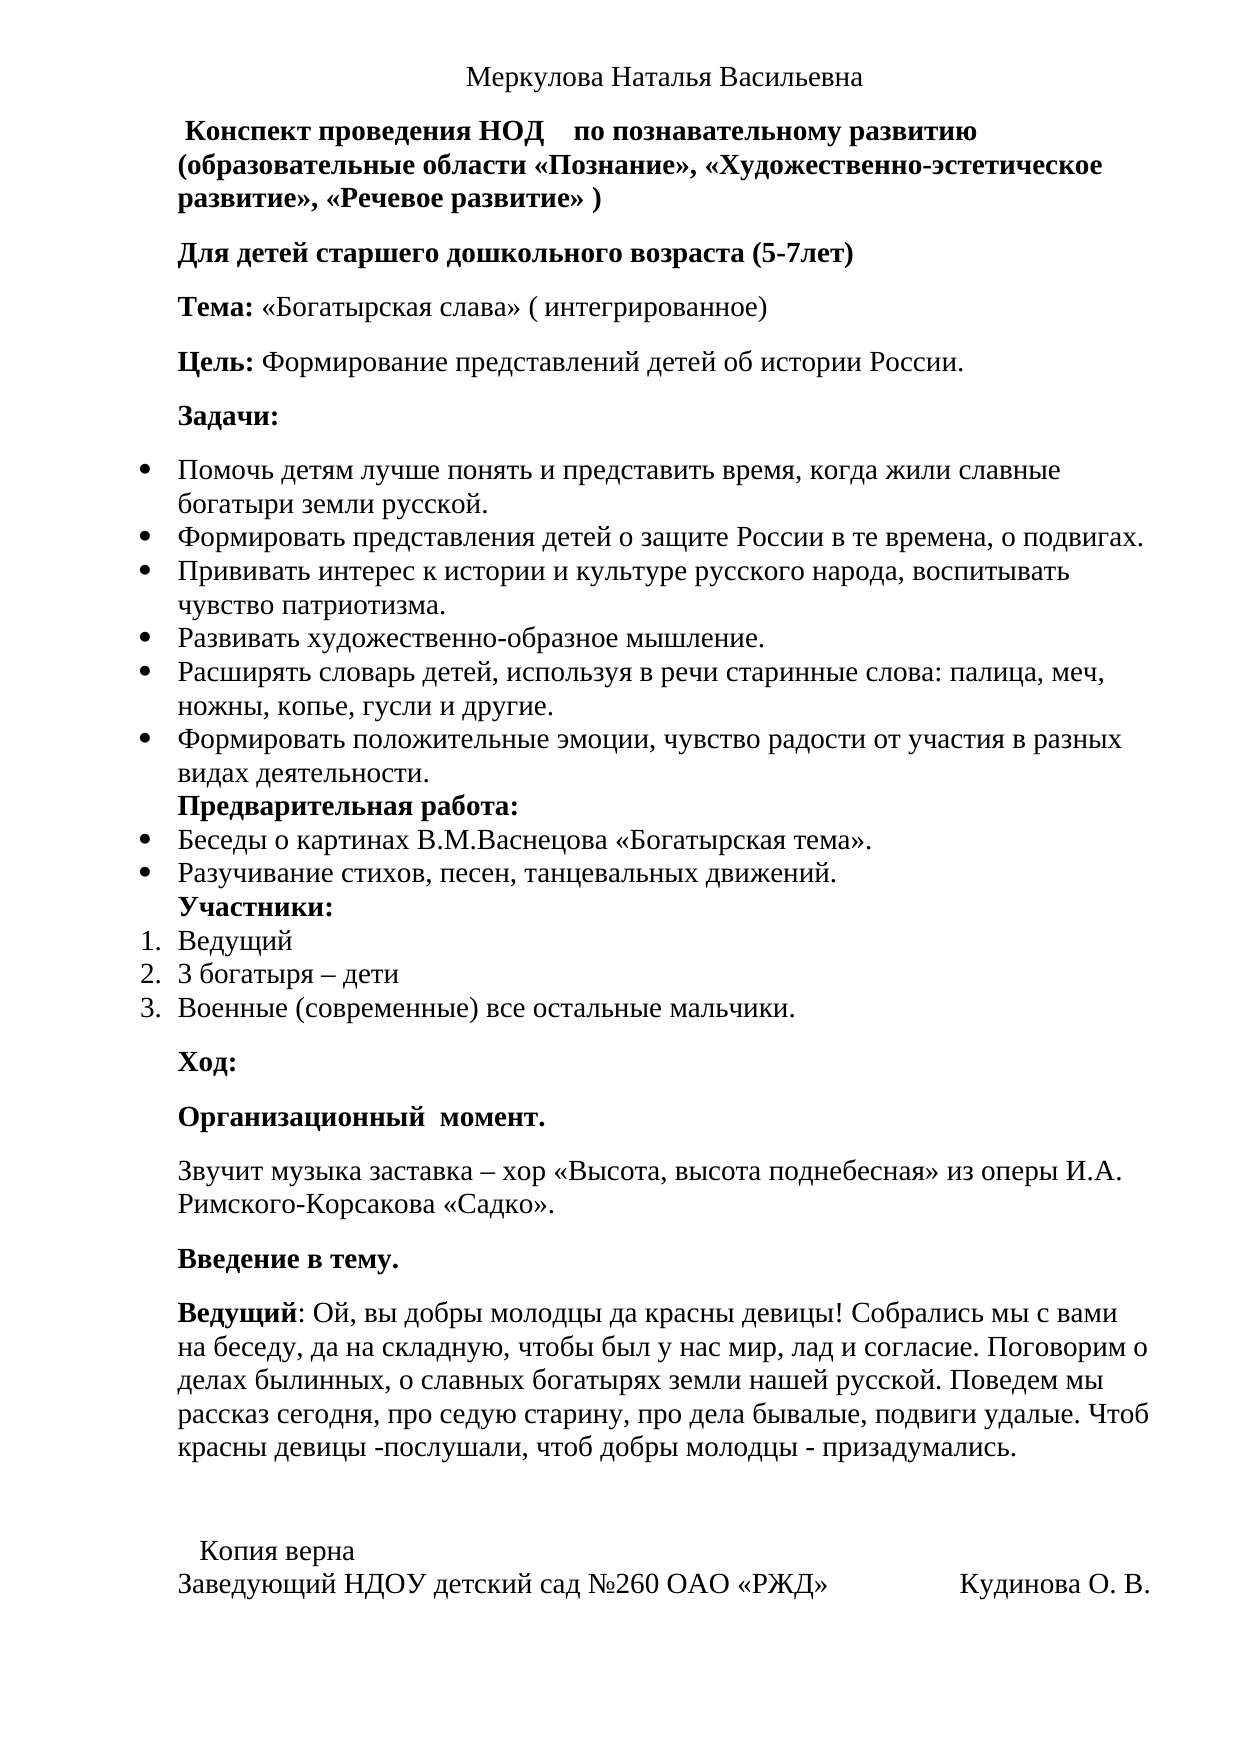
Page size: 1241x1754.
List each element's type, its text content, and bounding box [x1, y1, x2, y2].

list Формировать положительные эмоции, чувство радости от участия в разных видах деятельности. [140, 721, 1152, 788]
text Цель: Формирование представлений детей об истории России. [177, 344, 1152, 377]
text Меркулова Наталья Васильевна [177, 59, 1152, 93]
text Конспект проведения НОД по познавательному развитию (образовательные области «Познание», «Художественно-эстетическое развитие», «Речевое развитие» ) [177, 113, 1152, 214]
list Участники: [177, 889, 1152, 923]
text Организационный момент. [177, 1099, 1152, 1132]
list Беседы о картинах В.М.Васнецова «Богатырская тема». [140, 822, 1152, 856]
text Введение в тему. [177, 1241, 1152, 1274]
list Ведущий [140, 923, 1152, 956]
text Звучит музыка заставка – хор «Высота, высота поднебесная» из оперы И.А. Римского-Корсакова «Садко». [177, 1153, 1152, 1220]
list Расширять словарь детей, используя в речи старинные слова: палица, меч, ножны, копье, гусли и другие. [140, 654, 1152, 721]
text Копия верна Заведующий НДОУ детский сад №260 ОАО «РЖД» Кудинова О. В. [177, 1533, 1152, 1600]
text Тема: «Богатырская слава» ( интегрированное) [177, 289, 1152, 323]
list Предварительная работа: [177, 788, 1152, 822]
list Прививать интерес к истории и культуре русского народа, воспитывать чувство патриотизма. [140, 553, 1152, 620]
list Военные (современные) все остальные мальчики. [140, 990, 1152, 1023]
list 3 богатыря – дети [140, 956, 1152, 990]
list Формировать представления детей о защите России в те времена, о подвигах. [140, 519, 1152, 553]
text Ведущий: Ой, вы добры молодцы да красны девицы! Собрались мы с вами на беседу, да на складную, чтобы был у нас мир, лад и согласие. Поговорим о делах былинных, о славных богатырях земли нашей русской. Поведем мы рассказ сегодня, про седую старину, про дела бывалые, подвиги удалые. Чтоб красны девицы -послушали, чтоб добры молодцы - призадумались. [177, 1295, 1152, 1463]
text Для детей старшего дошкольного возраста (5-7лет) [177, 235, 1152, 268]
list Разучивание стихов, песен, танцевальных движений. [140, 856, 1152, 889]
list Помочь детям лучше понять и представить время, когда жили славные богатыри земли русской. [140, 452, 1152, 519]
text Ход: [177, 1044, 1152, 1078]
list Развивать художественно-образное мышление. [140, 620, 1152, 654]
text Задачи: [177, 398, 1152, 432]
